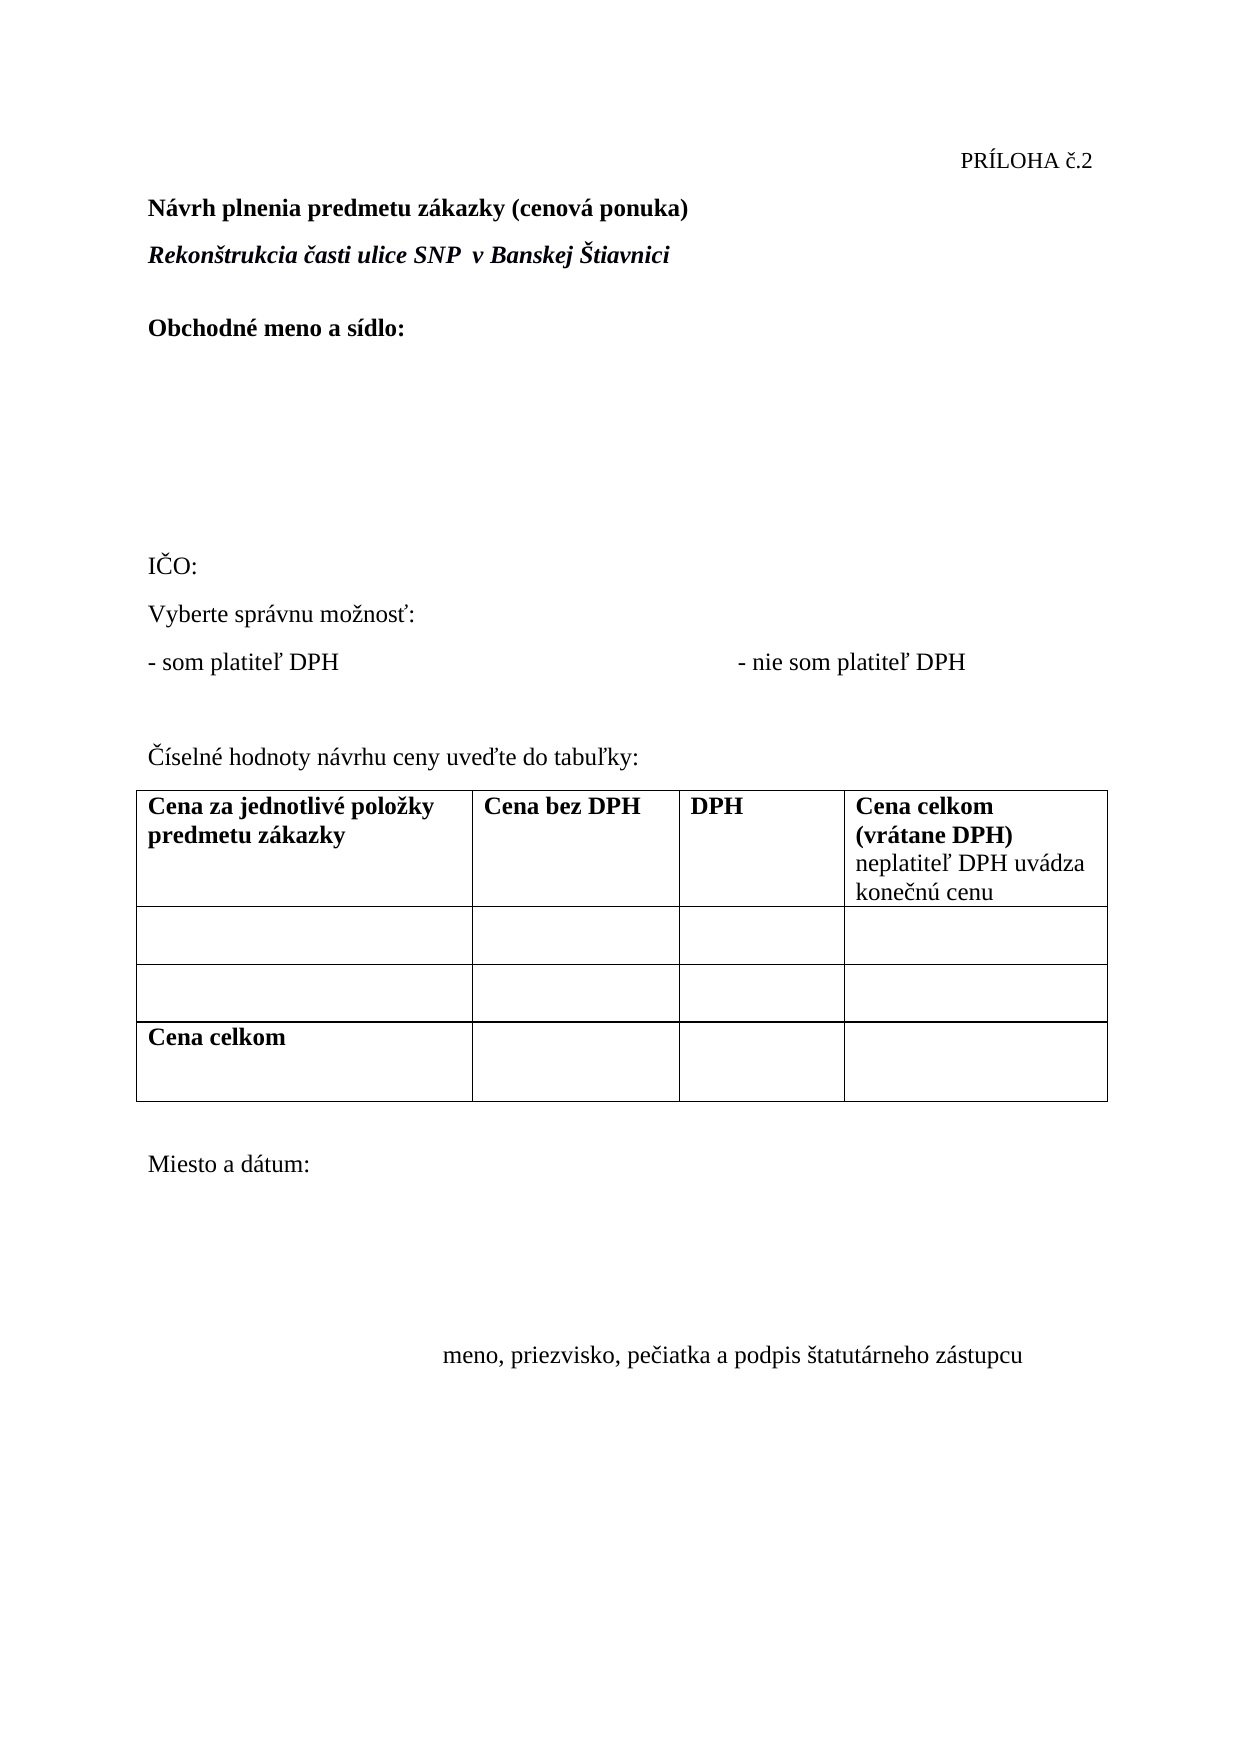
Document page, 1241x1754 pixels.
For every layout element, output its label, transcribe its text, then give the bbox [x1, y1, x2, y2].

text PRÍLOHA č.2 [148, 148, 1093, 174]
table_cell [680, 965, 844, 1021]
table_header Cena za jednotlivé položky predmetu zákazky [137, 791, 472, 906]
text Obchodné meno a sídlo: [148, 313, 1093, 342]
table_cell [137, 907, 472, 964]
table_cell [473, 965, 679, 1021]
text Návrh plnenia predmetu zákazky (cenová ponuka) [148, 193, 1093, 221]
text - som platiteľ DPH - nie som platiteľ DPH [148, 647, 1093, 676]
text IČO: [148, 551, 1093, 580]
table_cell [845, 965, 1107, 1021]
table_header Cena bez DPH [473, 791, 679, 906]
table_cell [845, 1023, 1107, 1101]
text Miesto a dátum: [148, 1149, 1093, 1178]
table_header Cena celkom (vrátane DPH) neplatiteľ DPH uvádza konečnú cenu [845, 791, 1107, 906]
table_cell [473, 907, 679, 964]
table_cell [473, 1023, 679, 1101]
table_cell [845, 907, 1107, 964]
table_cell [137, 965, 472, 1021]
text meno, priezvisko, pečiatka a podpis štatutárneho zástupcu [148, 1340, 1093, 1369]
table_header DPH [680, 791, 844, 906]
table_cell [680, 907, 844, 964]
table_cell [680, 1023, 844, 1101]
text Číselné hodnoty návrhu ceny uveďte do tabuľky: [148, 742, 1093, 771]
table_cell Cena celkom [137, 1023, 472, 1101]
text Vyberte správnu možnosť: [148, 599, 1093, 628]
text Rekonštrukcia časti ulice SNP v Banskej Štiavnici [148, 240, 1093, 269]
